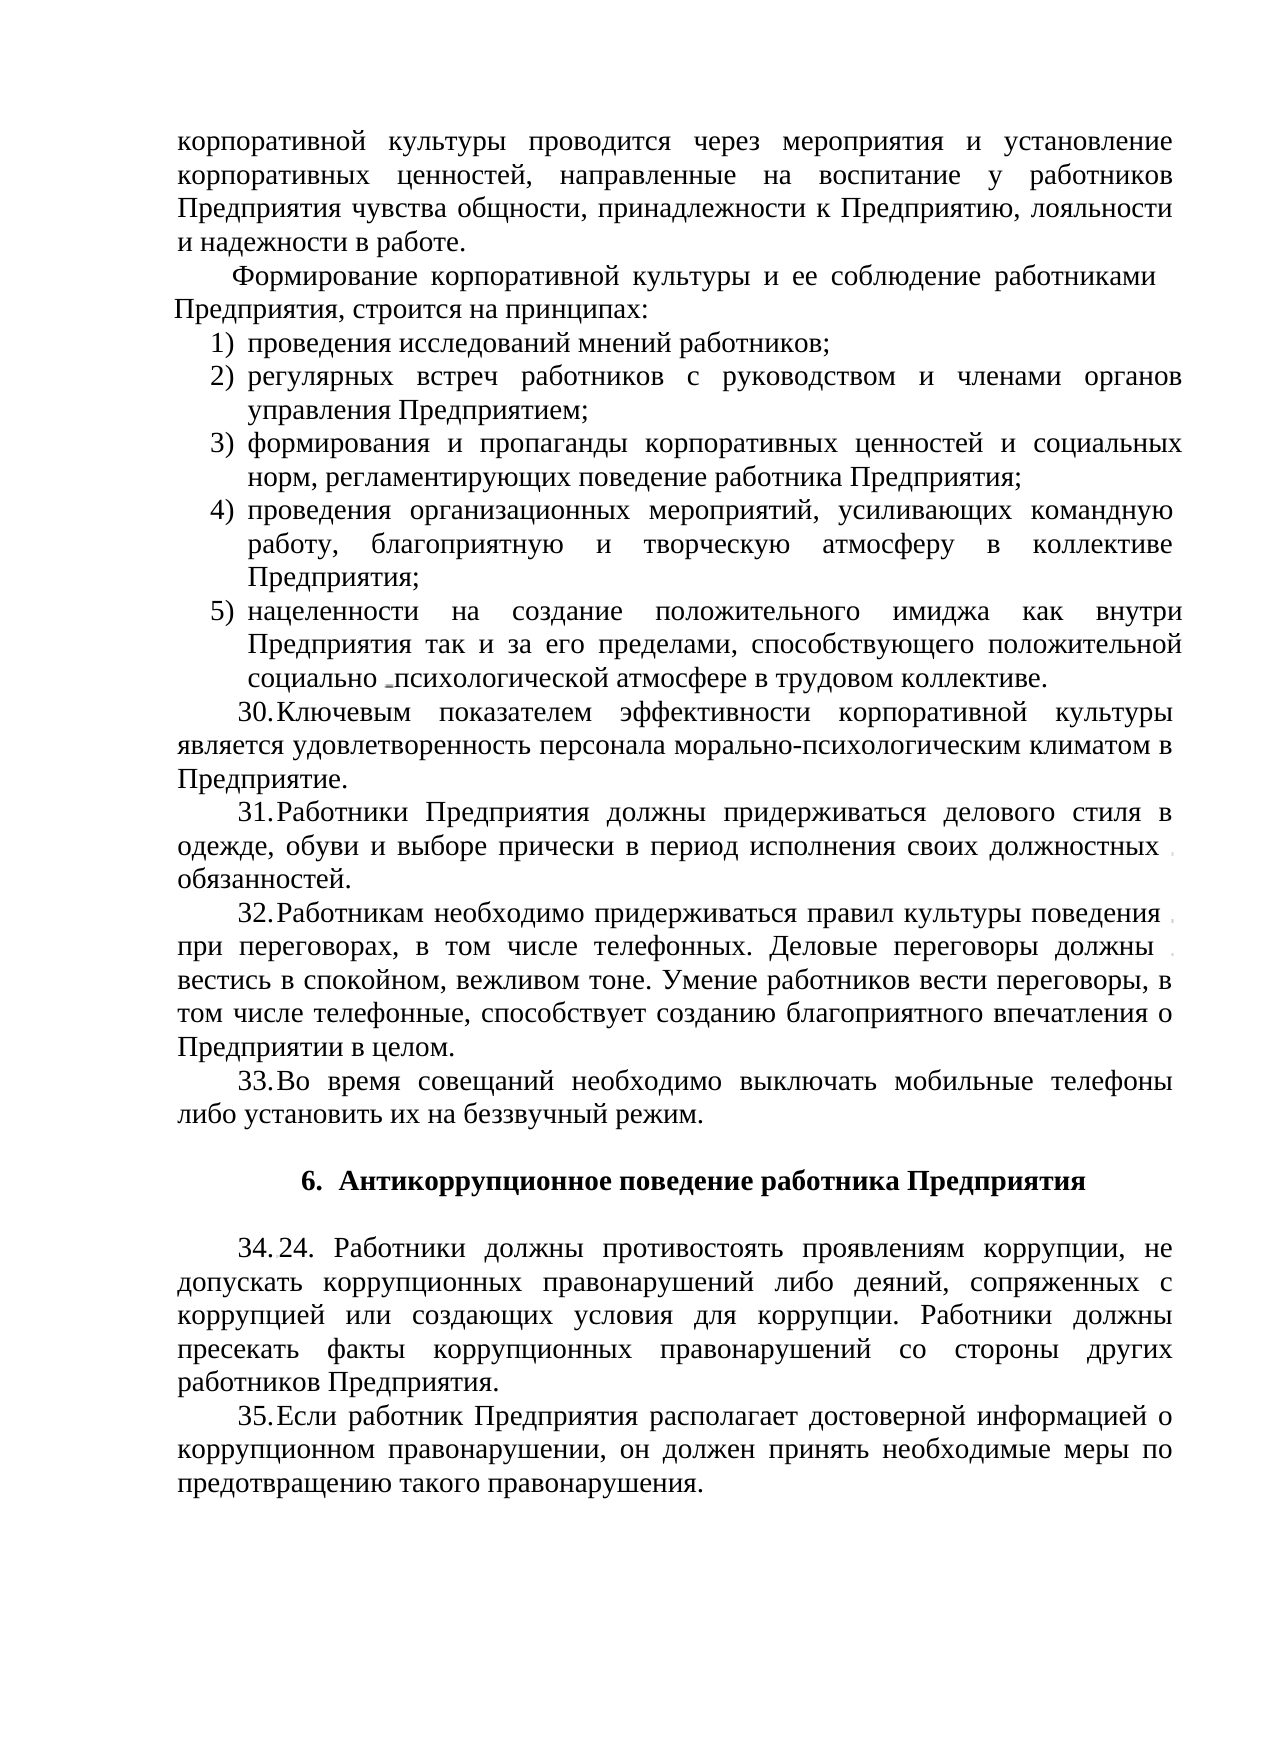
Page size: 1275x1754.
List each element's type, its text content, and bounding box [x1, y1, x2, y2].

list Работникам необходимо придерживаться правил культуры поведения при переговорах, в том числе телефонных. Деловые переговоры должны вестись в спокойном, вежливом тоне. Умение работников вести переговоры, в том числе телефонные, способствует созданию благоприятного впечатления о Предприятии в целом. [177, 895, 1173, 1063]
list Если работник Предприятия располагает достоверной информацией о коррупционном правонарушении, он должен принять необходимые меры по предотвращению такого правонарушения. [177, 1398, 1173, 1499]
list формирования и пропаганды корпоративных ценностей и социальных норм, регламентирующих поведение работника Предприятия; [210, 425, 1183, 492]
list 24. Работники должны противостоять проявлениям коррупции, не допускать коррупционных правонарушений либо деяний, сопряженных с коррупцией или создающих условия для коррупции. Работники должны пресекать факты коррупционных правонарушений со стороны других работников Предприятия. [177, 1230, 1173, 1398]
list проведения исследований мнений работников; [210, 325, 1183, 358]
list регулярных встреч работников с руководством и членами органов управления Предприятием; [210, 358, 1183, 425]
list Работники Предприятия должны придерживаться делового стиля в одежде, обуви и выборе прически в период исполнения своих должностных обязанностей. [177, 794, 1173, 895]
list Во время совещаний необходимо выключать мобильные телефоны либо установить их на беззвучный режим. [177, 1063, 1173, 1130]
list нацеленности на создание положительного имиджа как внутри Предприятия так и за его пределами, способствующего положительной социально психологической атмосфере в трудовом коллективе. [210, 593, 1183, 694]
picture [384, 684, 394, 688]
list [177, 123, 1173, 258]
text Формирование корпоративной культуры и ее соблюдение работниками Предприятия, строится на принципах: [173, 258, 1157, 325]
list проведения организационных мероприятий, усиливающих командную работу, благоприятную и творческую атмосферу в коллективе Предприятия; [210, 492, 1174, 593]
list Ключевым показателем эффективности корпоративной культуры является удовлетворенность персонала морально-психологическим климатом в Предприятие. [177, 694, 1173, 794]
list Антикоррупционное поведение работника Предприятия [276, 1163, 1111, 1197]
